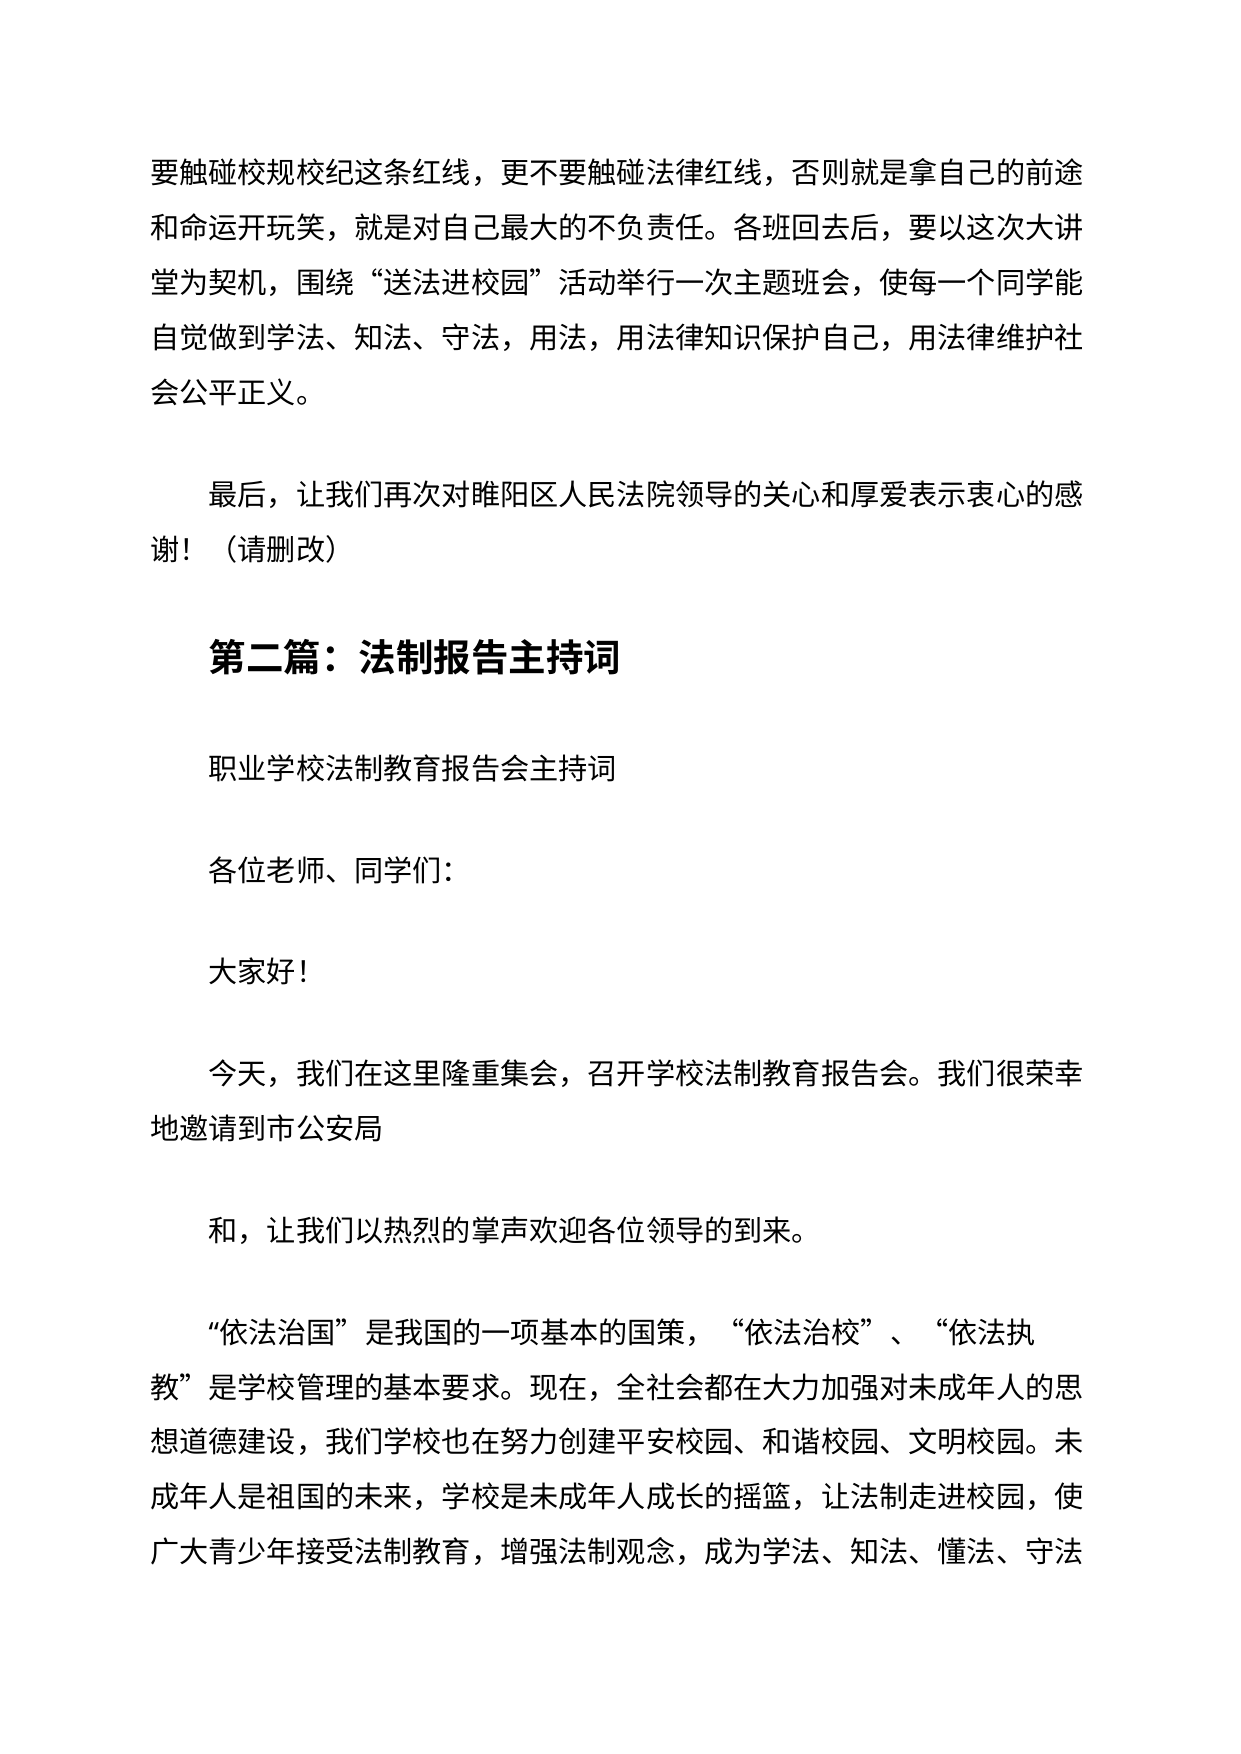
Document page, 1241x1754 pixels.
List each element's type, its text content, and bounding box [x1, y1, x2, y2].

text 最后，让我们再次对睢阳区人民法院领导的关心和厚爱表示衷心的感谢！（请删改） [150, 471, 1090, 568]
text 职业学校法制教育报告会主持词 [150, 745, 1090, 788]
text 第二篇：法制报告主持词 [150, 628, 1090, 682]
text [150, 150, 1090, 412]
text 大家好！ [150, 949, 1090, 991]
text 今天，我们在这里隆重集会，召开学校法制教育报告会。我们很荣幸地邀请到市公安局 [150, 1051, 1090, 1148]
text 各位老师、同学们： [150, 847, 1090, 889]
text 和，让我们以热烈的掌声欢迎各位领导的到来。 [150, 1207, 1090, 1250]
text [150, 1309, 1090, 1571]
